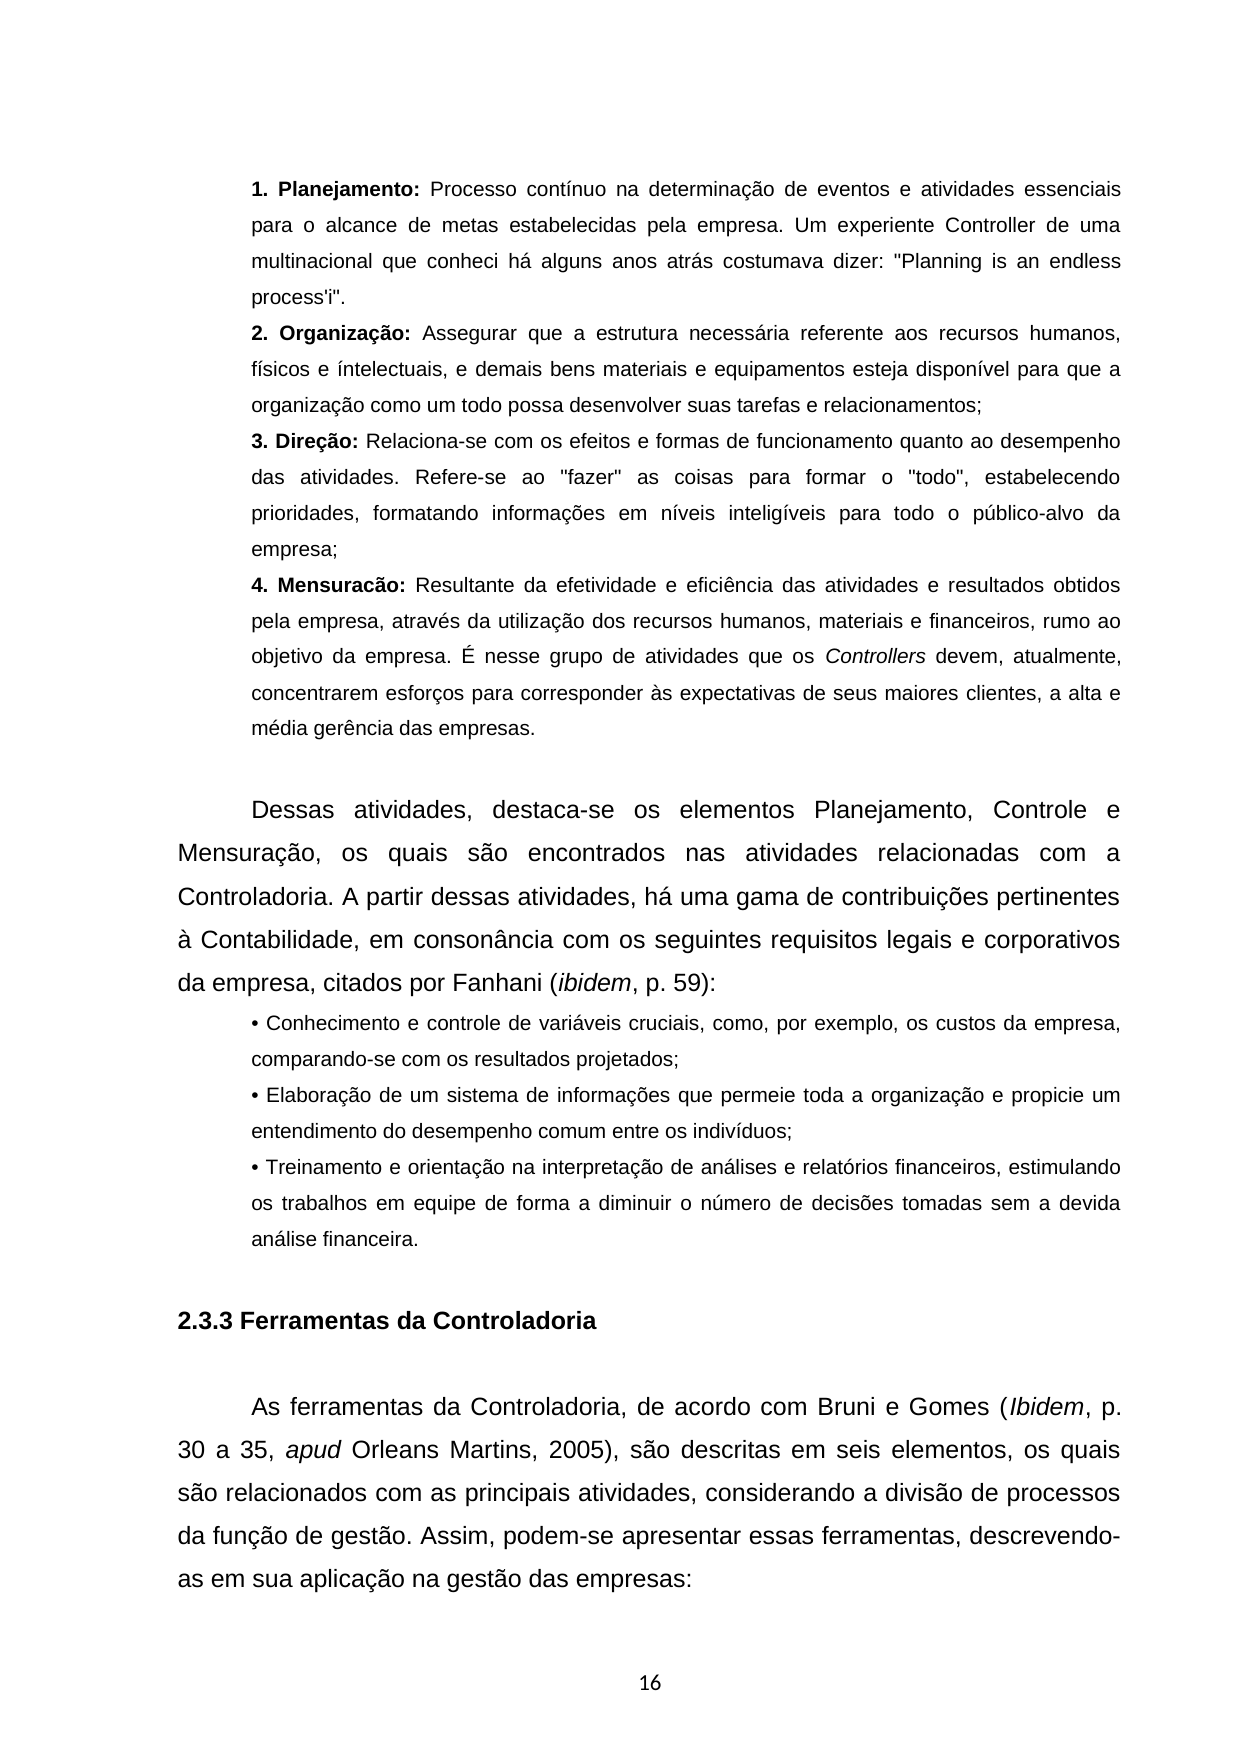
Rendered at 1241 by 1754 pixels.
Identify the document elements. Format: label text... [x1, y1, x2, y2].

text 1. Planejamento: Processo contínuo na determinação de eventos e atividades essenciais para o alcance de metas estabelecidas pela empresa. Um experiente Controller de uma multinacional que conheci há alguns anos atrás costumava dizer: "Planning is an endless process'i". [251, 177, 1122, 309]
text 3. Direção: Relaciona-se com os efeitos e formas de funcionamento quanto ao desempenho das atividades. Refere-se ao "fazer" as coisas para formar o "todo", estabelecendo prioridades, formatando informações em níveis inteligíveis para todo o público-alvo da empresa; [251, 429, 1122, 561]
text 2. Organização: Assegurar que a estrutura necessária referente aos recursos humanos, físicos e íntelectuais, e demais bens materiais e equipamentos esteja disponível para que a organização como um todo possa desenvolver suas tarefas e relacionamentos; [251, 321, 1122, 417]
text • Elaboração de um sistema de informações que permeie toda a organização e propicie um entendimento do desempenho comum entre os indivíduos; [251, 1083, 1122, 1143]
text 2.3.3 Ferramentas da Controladoria [177, 1306, 1122, 1334]
text 4. Mensuracão: Resultante da efetividade e eficiência das atividades e resultados obtidos pela empresa, através da utilização dos recursos humanos, materiais e financeiros, rumo ao objetivo da empresa. É nesse grupo de atividades que os Controllers devem, atualmente, concentrarem esforços para corresponder às expectativas de seus maiores clientes, a alta e média gerência das empresas. [251, 572, 1122, 740]
text Dessas atividades, destaca-se os elementos Planejamento, Controle e Mensuração, os quais são encontrados nas atividades relacionadas com a Controladoria. A partir dessas atividades, há uma gama de contribuições pertinentes à Contabilidade, em consonância com os seguintes requisitos legais e corporativos da empresa, citados por Fanhani (ibidem, p. 59): [177, 795, 1122, 997]
text • Conhecimento e controle de variáveis cruciais, como, por exemplo, os custos da empresa, comparando-se com os resultados projetados; [251, 1011, 1122, 1071]
text • Treinamento e orientação na interpretação de análises e relatórios financeiros, estimulando os trabalhos em equipe de forma a diminuir o número de decisões tomadas sem a devida análise financeira. [251, 1155, 1122, 1251]
text As ferramentas da Controladoria, de acordo com Bruni e Gomes (Ibidem, p. 30 a 35, apud Orleans Martins, 2005), são descritas em seis elementos, os quais são relacionados com as principais atividades, considerando a divisão de processos da função de gestão. Assim, podem-se apresentar essas ferramentas, descrevendo-as em sua aplicação na gestão das empresas: [177, 1392, 1122, 1593]
